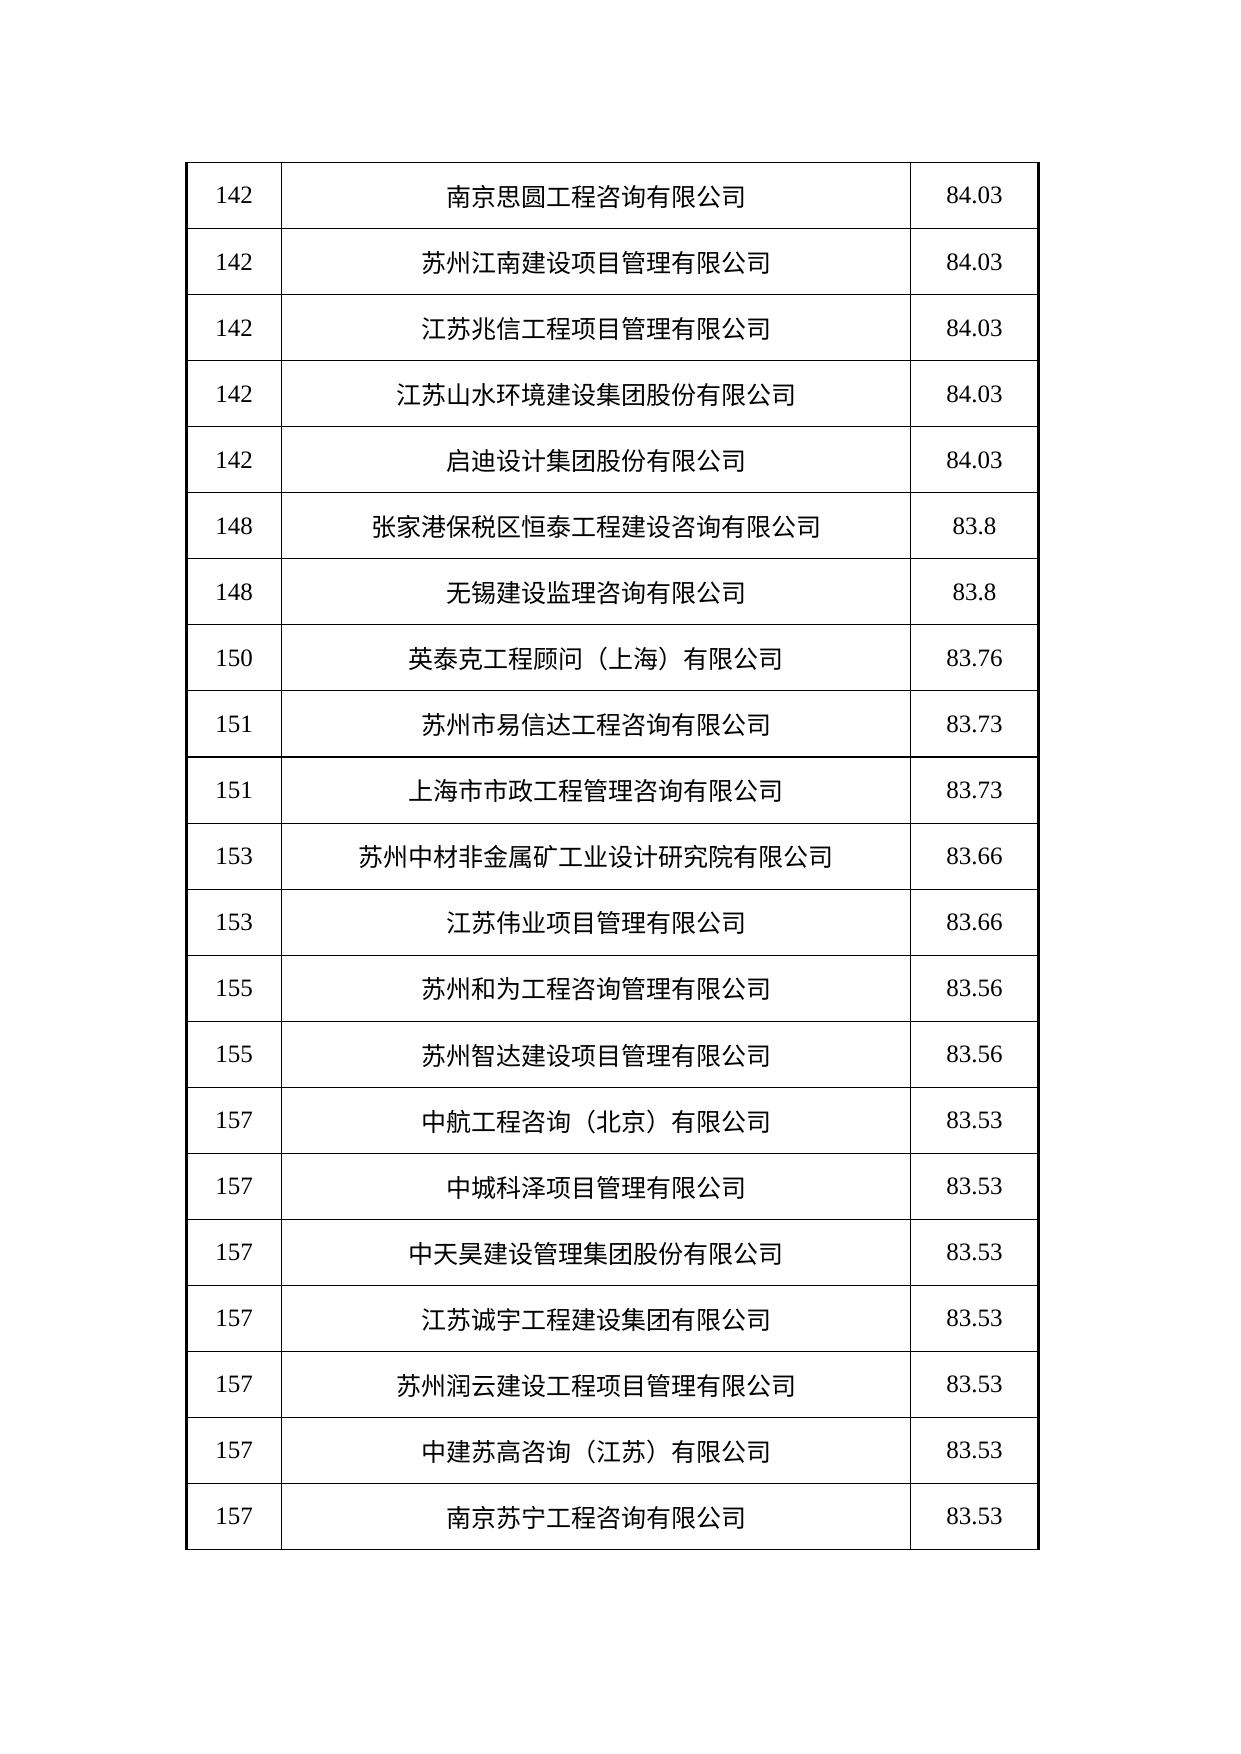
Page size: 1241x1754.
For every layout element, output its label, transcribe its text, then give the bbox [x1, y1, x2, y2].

table_cell 江苏山水环境建设集团股份有限公司 [282, 361, 910, 426]
table_cell 启迪设计集团股份有限公司 [282, 427, 910, 492]
table_cell 148 [188, 559, 281, 624]
table_cell 142 [188, 229, 281, 294]
table_cell 84.03 [911, 427, 1037, 492]
table_cell 中建苏高咨询（江苏）有限公司 [282, 1418, 910, 1483]
table_cell 苏州和为工程咨询管理有限公司 [282, 956, 910, 1021]
table_cell 83.53 [911, 1484, 1037, 1549]
table_cell 84.03 [911, 361, 1037, 426]
table_cell 157 [188, 1484, 281, 1549]
table_cell 142 [188, 163, 281, 228]
table_cell 苏州智达建设项目管理有限公司 [282, 1022, 910, 1087]
table_cell 83.53 [911, 1154, 1037, 1219]
table_cell 83.66 [911, 824, 1037, 888]
table_cell 南京苏宁工程咨询有限公司 [282, 1484, 910, 1549]
table_cell 148 [188, 493, 281, 558]
table_cell 157 [188, 1352, 281, 1417]
table_cell 苏州江南建设项目管理有限公司 [282, 229, 910, 294]
table_cell 江苏伟业项目管理有限公司 [282, 890, 910, 954]
table_cell 无锡建设监理咨询有限公司 [282, 559, 910, 624]
table_cell 张家港保税区恒泰工程建设咨询有限公司 [282, 493, 910, 558]
table_cell 142 [188, 427, 281, 492]
table_cell 153 [188, 824, 281, 888]
table_cell 84.03 [911, 163, 1037, 228]
table_cell 157 [188, 1418, 281, 1483]
table_cell 83.53 [911, 1352, 1037, 1417]
table_cell 苏州中材非金属矿工业设计研究院有限公司 [282, 824, 910, 888]
table_cell 155 [188, 1022, 281, 1087]
table_cell 155 [188, 956, 281, 1021]
table_cell 157 [188, 1154, 281, 1219]
table_cell 142 [188, 295, 281, 360]
table_cell 151 [188, 691, 281, 756]
table_cell 江苏兆信工程项目管理有限公司 [282, 295, 910, 360]
table_cell 157 [188, 1286, 281, 1351]
table_cell 83.76 [911, 625, 1037, 690]
table_cell 83.8 [911, 559, 1037, 624]
table_cell 150 [188, 625, 281, 690]
table_cell 153 [188, 890, 281, 954]
table_cell 83.53 [911, 1418, 1037, 1483]
table_cell 江苏诚宇工程建设集团有限公司 [282, 1286, 910, 1351]
table_cell 英泰克工程顾问（上海）有限公司 [282, 625, 910, 690]
table_cell 83.56 [911, 1022, 1037, 1087]
table_cell 157 [188, 1220, 281, 1285]
table_cell 苏州润云建设工程项目管理有限公司 [282, 1352, 910, 1417]
table_cell 83.8 [911, 493, 1037, 558]
table_cell 南京思圆工程咨询有限公司 [282, 163, 910, 228]
table_cell 142 [188, 361, 281, 426]
table_cell 83.73 [911, 758, 1037, 822]
table_cell 83.53 [911, 1286, 1037, 1351]
table_cell 83.66 [911, 890, 1037, 954]
table_cell 157 [188, 1088, 281, 1153]
table_cell 中航工程咨询（北京）有限公司 [282, 1088, 910, 1153]
table_cell 83.73 [911, 691, 1037, 756]
table_cell 84.03 [911, 295, 1037, 360]
table_cell 151 [188, 758, 281, 822]
table_cell 中天昊建设管理集团股份有限公司 [282, 1220, 910, 1285]
table_cell 83.53 [911, 1220, 1037, 1285]
table_cell 中城科泽项目管理有限公司 [282, 1154, 910, 1219]
table_cell 83.56 [911, 956, 1037, 1021]
table_cell 84.03 [911, 229, 1037, 294]
table_cell 苏州市易信达工程咨询有限公司 [282, 691, 910, 756]
table_cell 83.53 [911, 1088, 1037, 1153]
table_cell 上海市市政工程管理咨询有限公司 [282, 758, 910, 822]
